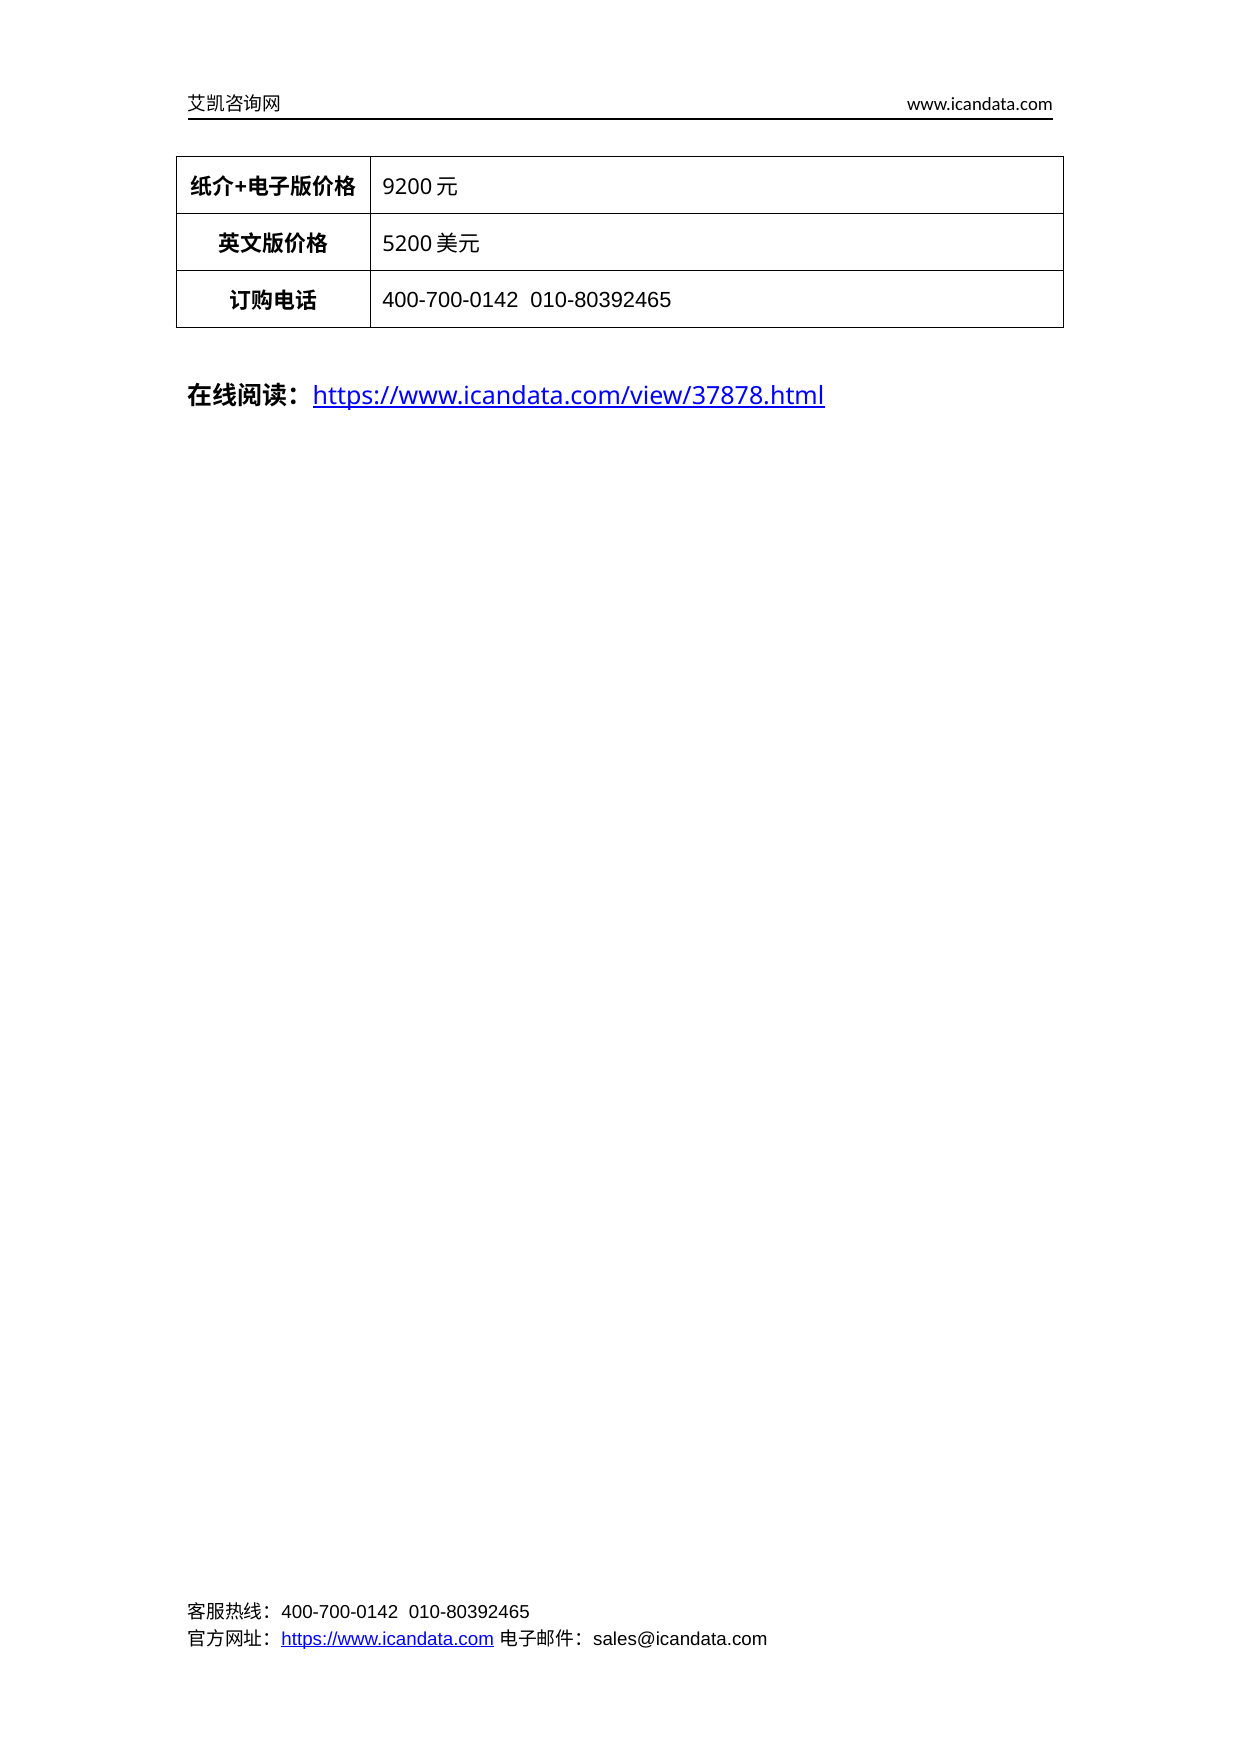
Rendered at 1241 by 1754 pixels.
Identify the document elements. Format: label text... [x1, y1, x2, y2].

table_cell 5200美元 [371, 214, 1063, 270]
table_cell 订购电话 [177, 271, 370, 327]
text 在线阅读：https://www.icandata.com/view/37878.html [187, 361, 1053, 426]
table_cell 英文版价格 [177, 214, 370, 270]
table_cell 400-700-0142 010-80392465 [371, 271, 1063, 327]
table_cell 9200元 [371, 157, 1063, 213]
table_cell 纸介+电子版价格 [177, 157, 370, 213]
